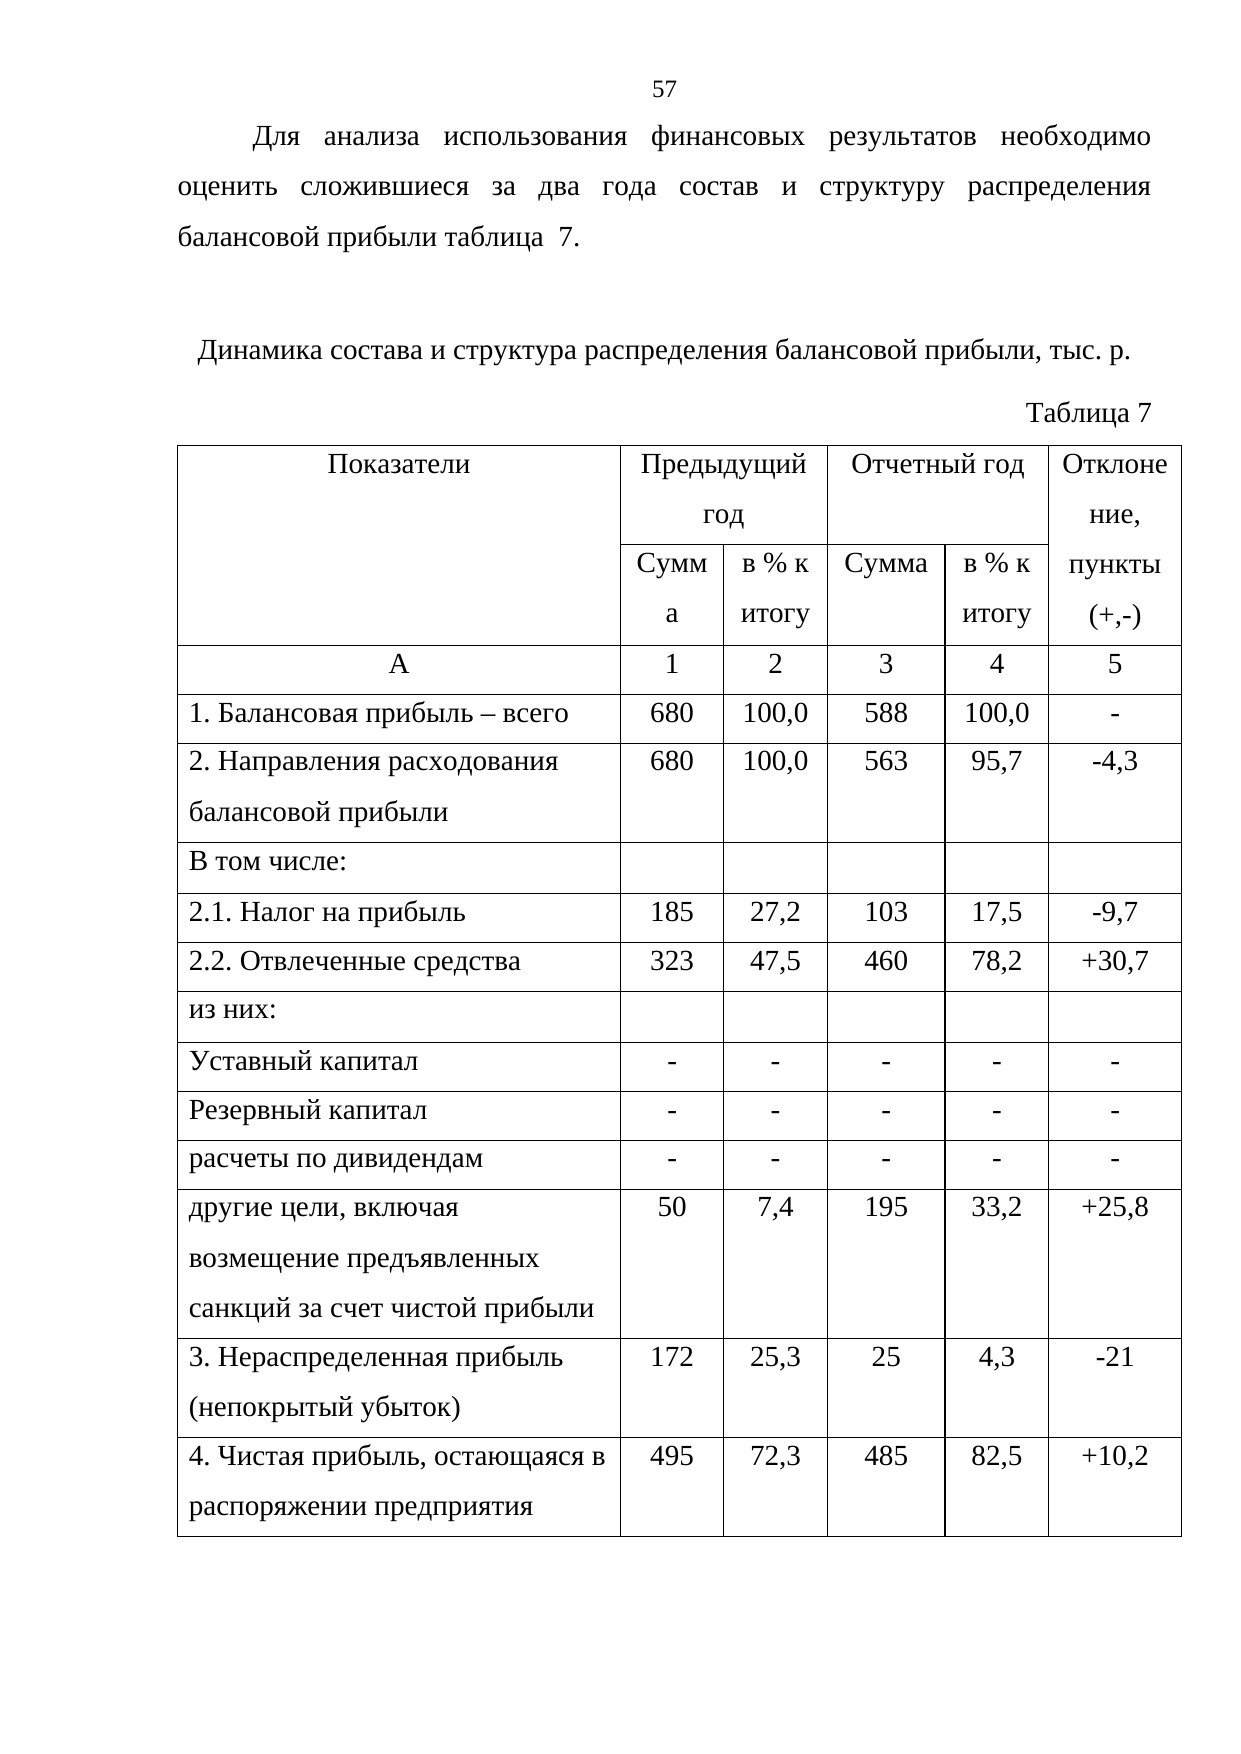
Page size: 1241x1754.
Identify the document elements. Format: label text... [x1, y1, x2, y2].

table_cell 460 [828, 943, 944, 991]
table_cell [621, 992, 723, 1042]
table_header Показатели [178, 446, 620, 645]
table_cell 47,5 [724, 943, 827, 991]
text Динамика состава и структура распределения балансовой прибыли, тыс. р. [177, 332, 1152, 365]
table_cell - [1049, 1092, 1181, 1139]
table_cell 103 [828, 894, 944, 942]
table_cell +30,7 [1049, 943, 1181, 991]
table_cell 27,2 [724, 894, 827, 942]
table_cell 17,5 [946, 894, 1048, 942]
table_cell -9,7 [1049, 894, 1181, 942]
table_cell 100,0 [724, 695, 827, 742]
table_cell [1049, 843, 1181, 893]
table_cell [828, 992, 944, 1042]
table_header Отчетный год [828, 446, 1048, 544]
table_cell Уставный капитал [178, 1043, 620, 1091]
table_cell 2.2. Отвлеченные средства [178, 943, 620, 991]
table_cell - [828, 1141, 944, 1188]
text Для анализа использования финансовых результатов необходимо оценить сложившиеся за два года состав и структуру распределения балансовой прибыли таблица 7. [177, 118, 1152, 252]
table_cell 50 [621, 1190, 723, 1338]
table_cell 25 [828, 1339, 944, 1437]
table_cell 25,3 [724, 1339, 827, 1437]
table_cell 485 [828, 1438, 944, 1536]
table_cell 100,0 [724, 744, 827, 842]
table_cell [828, 843, 944, 893]
table_cell в % к итогу [724, 545, 827, 645]
table_cell Сумма [828, 545, 944, 645]
table_cell - [1049, 1141, 1181, 1188]
table_cell - [946, 1043, 1048, 1091]
table_header Отклонение, пункты (+,-) [1049, 446, 1181, 645]
table_cell расчеты по дивидендам [178, 1141, 620, 1188]
table_cell в % к итогу [946, 545, 1048, 645]
table_cell 323 [621, 943, 723, 991]
table_cell - [621, 1141, 723, 1188]
table_cell другие цели, включая возмещение предъявленных санкций за счет чистой прибыли [178, 1190, 620, 1338]
table_cell 2. Направления расходования балансовой прибыли [178, 744, 620, 842]
table_cell А [178, 646, 620, 694]
table_cell 82,5 [946, 1438, 1048, 1536]
table_cell - [724, 1043, 827, 1091]
table_cell 680 [621, 744, 723, 842]
table_cell 7,4 [724, 1190, 827, 1338]
table_cell 4. Чистая прибыль, остающаяся в распоряжении предприятия [178, 1438, 620, 1536]
table_cell 495 [621, 1438, 723, 1536]
table_cell 2 [724, 646, 827, 694]
table_cell 4,3 [946, 1339, 1048, 1437]
table_cell 563 [828, 744, 944, 842]
table_cell 172 [621, 1339, 723, 1437]
table_cell 195 [828, 1190, 944, 1338]
table_cell Сумма [621, 545, 723, 645]
table_cell В том числе: [178, 843, 620, 893]
table_cell 2.1. Налог на прибыль [178, 894, 620, 942]
table_cell 4 [946, 646, 1048, 694]
table_cell 95,7 [946, 744, 1048, 842]
table_cell 3 [828, 646, 944, 694]
table_cell 72,3 [724, 1438, 827, 1536]
table_cell +10,2 [1049, 1438, 1181, 1536]
table_cell +25,8 [1049, 1190, 1181, 1338]
table_cell -4,3 [1049, 744, 1181, 842]
table_cell - [621, 1043, 723, 1091]
table_cell 588 [828, 695, 944, 742]
table_cell [946, 843, 1048, 893]
table_cell 78,2 [946, 943, 1048, 991]
table_cell [724, 992, 827, 1042]
table_cell 1. Балансовая прибыль – всего [178, 695, 620, 742]
table_cell [946, 992, 1048, 1042]
table_cell 3. Нераспределенная прибыль (непокрытый убыток) [178, 1339, 620, 1437]
table_cell - [1049, 695, 1181, 742]
table_cell - [828, 1092, 944, 1139]
table_cell Резервный капитал [178, 1092, 620, 1139]
table_cell - [1049, 1043, 1181, 1091]
table_cell -21 [1049, 1339, 1181, 1437]
table_cell [1049, 992, 1181, 1042]
table_cell 5 [1049, 646, 1181, 694]
table_cell 1 [621, 646, 723, 694]
text Таблица 7 [177, 395, 1152, 428]
table_cell 680 [621, 695, 723, 742]
table_cell - [724, 1092, 827, 1139]
table_cell - [724, 1141, 827, 1188]
table_header Предыдущий год [621, 446, 827, 544]
table_cell - [828, 1043, 944, 1091]
table_cell из них: [178, 992, 620, 1042]
table_cell [621, 843, 723, 893]
table_cell 33,2 [946, 1190, 1048, 1338]
table_cell - [946, 1141, 1048, 1188]
table_cell - [621, 1092, 723, 1139]
table_cell - [946, 1092, 1048, 1139]
table_cell 100,0 [946, 695, 1048, 742]
table_cell 185 [621, 894, 723, 942]
table_cell [724, 843, 827, 893]
